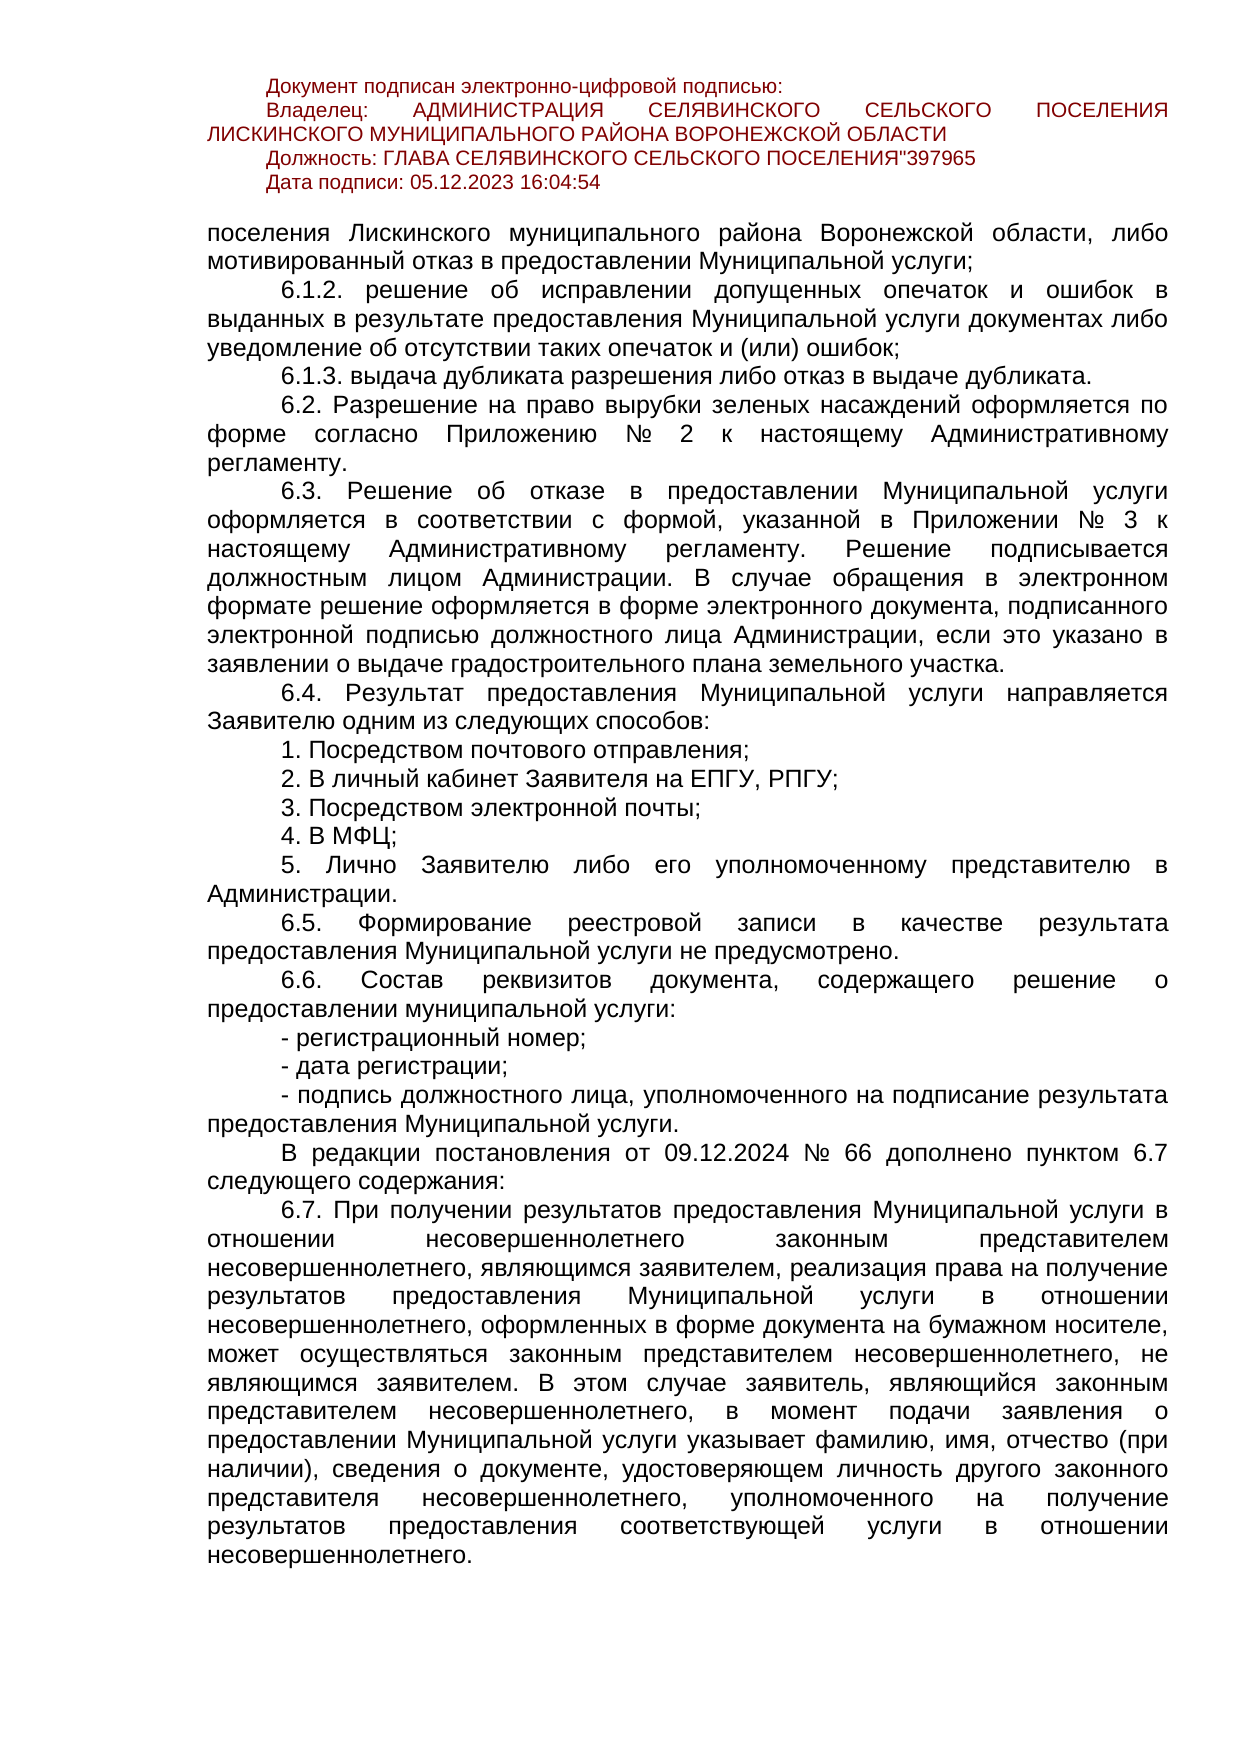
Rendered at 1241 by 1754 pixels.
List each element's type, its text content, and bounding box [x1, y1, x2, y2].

text 2. В личный кабинет Заявителя на ЕПГУ, РПГУ; [207, 764, 1169, 793]
text - регистрационный номер; [207, 1023, 1169, 1051]
text 6.6. Состав реквизитов документа, содержащего решение о предоставлении муниципальной услуги: [207, 965, 1169, 1023]
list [207, 218, 1169, 275]
text 6.4. Результат предоставления Муниципальной услуги направляется Заявителю одним из следующих способов: [207, 678, 1169, 735]
list 6.3. Решение об отказе в предоставлении Муниципальной услуги оформляется в соответствии с формой, указанной в Приложении № 3 к настоящему Административному регламенту. Решение подписывается должностным лицом Администрации. В случае обращения в электронном формате решение оформляется в форме электронного документа, подписанного электронной подписью должностного лица Администрации, если это указано в заявлении о выдаче градостроительного плана земельного участка. [207, 476, 1169, 678]
text 6.5. Формирование реестровой записи в качестве результата предоставления Муниципальной услуги не предусмотрено. [207, 908, 1169, 965]
list 6.2. Разрешение на право вырубки зеленых насаждений оформляется по форме согласно Приложению № 2 к настоящему Административному регламенту. [207, 390, 1169, 476]
text - подпись должностного лица, уполномоченного на подписание результата предоставления Муниципальной услуги. [207, 1080, 1169, 1138]
text 1. Посредством почтового отправления; [207, 735, 1169, 764]
text 4. В МФЦ; [207, 821, 1169, 850]
text - дата регистрации; [207, 1051, 1169, 1080]
text В редакции постановления от 09.12.2024 № 66 дополнено пунктом 6.7 следующего содержания: [207, 1138, 1169, 1195]
text 3. Посредством электронной почты; [207, 793, 1169, 821]
text 6.7. При получении результатов предоставления Муниципальной услуги в отношении несовершеннолетнего законным представителем несовершеннолетнего, являющимся заявителем, реализация права на получение результатов предоставления Муниципальной услуги в отношении несовершеннолетнего, оформленных в форме документа на бумажном носителе, может осуществляться законным представителем несовершеннолетнего, не являющимся заявителем. В этом случае заявитель, являющийся законным представителем несовершеннолетнего, в момент подачи заявления о предоставлении Муниципальной услуги указывает фамилию, имя, отчество (при наличии), сведения о документе, удостоверяющем личность другого законного представителя несовершеннолетнего, уполномоченного на получение результатов предоставления соответствующей услуги в отношении несовершеннолетнего. [207, 1195, 1169, 1569]
text 6.1.2. решение об исправлении допущенных опечаток и ошибок в выданных в результате предоставления Муниципальной услуги документах либо уведомление об отсутствии таких опечаток и (или) ошибок; [207, 275, 1169, 361]
text 5. Лично Заявителю либо его уполномоченному представителю в Администрации. [207, 850, 1169, 908]
text 6.1.3. выдача дубликата разрешения либо отказ в выдаче дубликата. [207, 361, 1169, 390]
